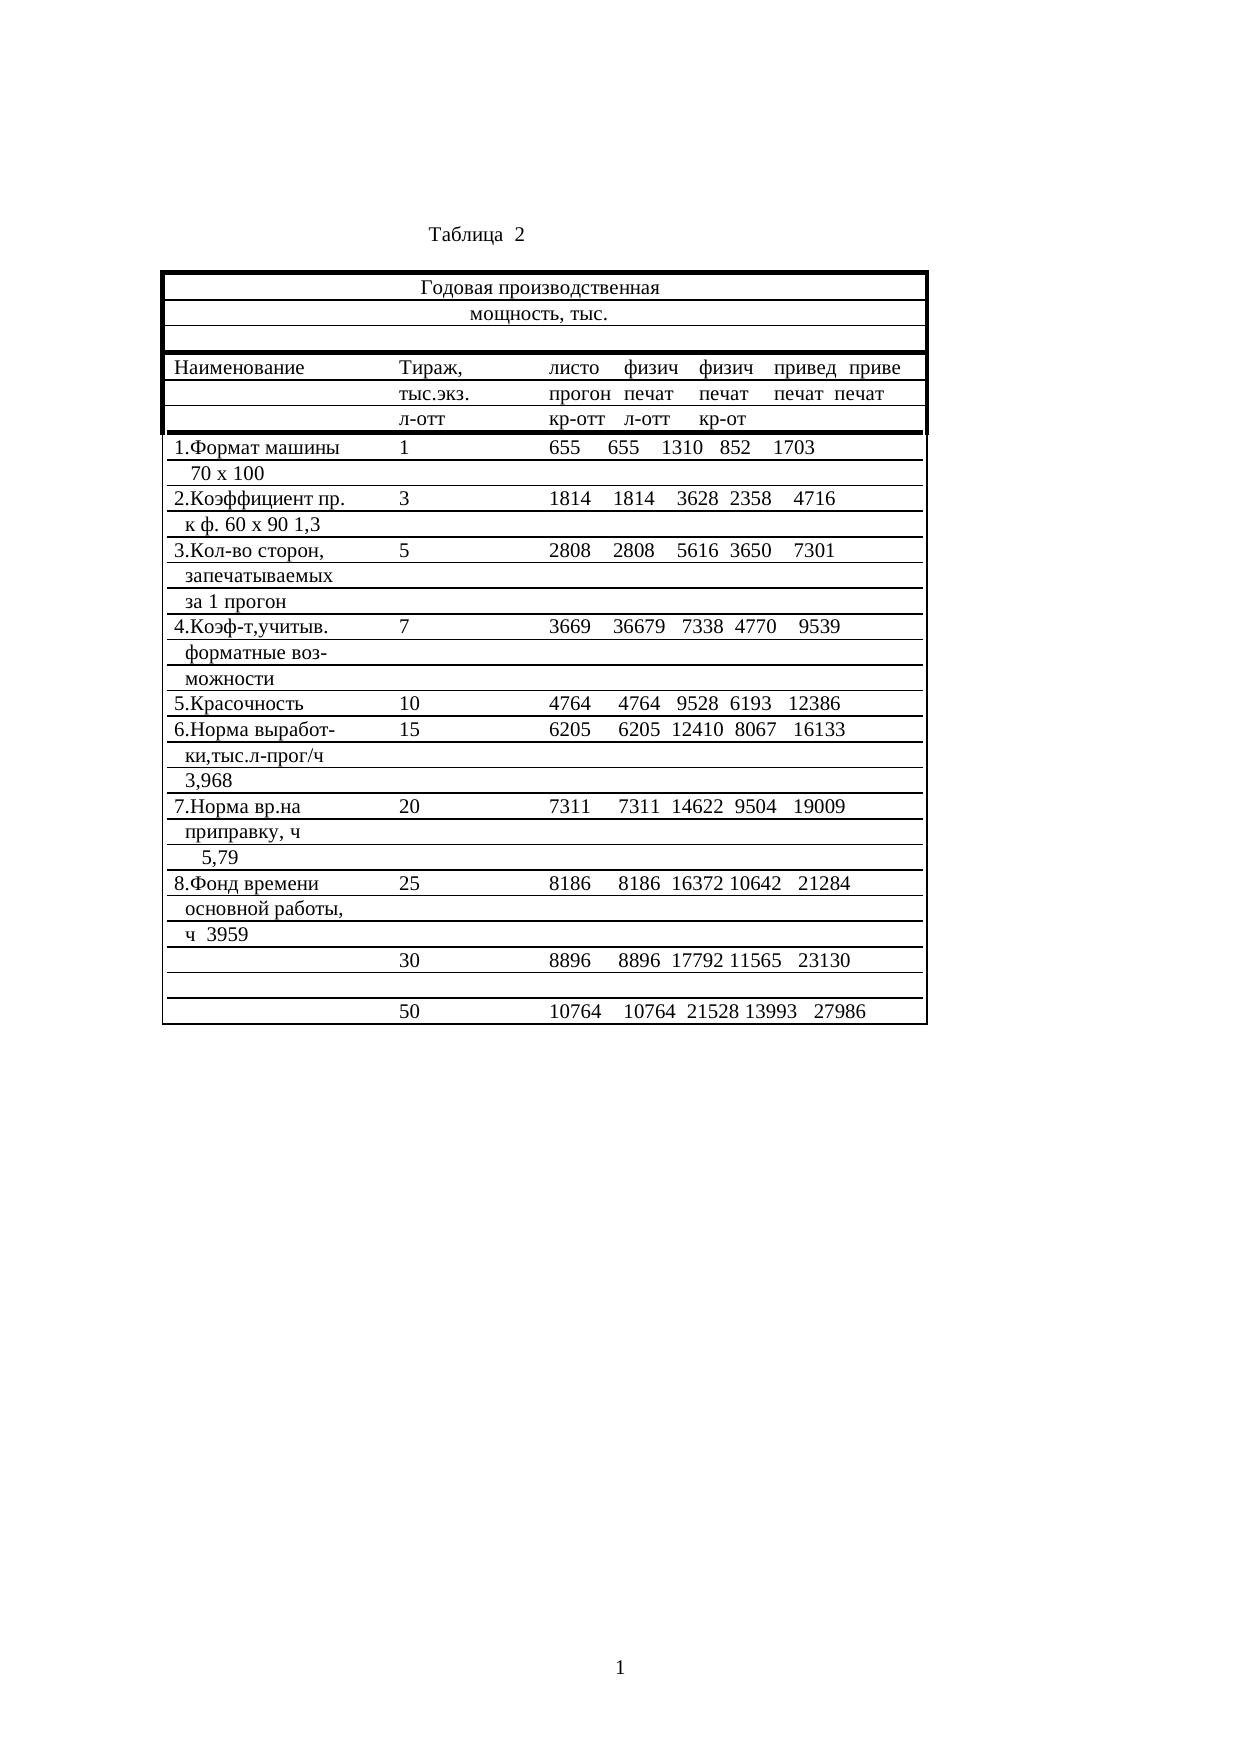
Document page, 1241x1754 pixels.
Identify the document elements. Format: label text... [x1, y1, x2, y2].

table_cell к ф. 60 х 90 1,3 [163, 510, 926, 536]
table_cell ч 3959 [163, 920, 926, 946]
table_cell можности [163, 664, 926, 690]
table_cell 70 х 100 [163, 459, 926, 485]
table_cell [163, 972, 926, 997]
table_cell форматные воз- [163, 639, 926, 664]
table_cell мощность, тыс. [165, 301, 925, 325]
table_cell ки,тыс.л-прог/ч [163, 741, 926, 767]
table_cell 7.Норма вр.на 20 7311 7311 14622 9504 19009 [163, 792, 926, 818]
table_cell 8.Фонд времени 25 8186 8186 16372 10642 21284 [163, 869, 926, 895]
table_cell 2.Коэффициент пр. 3 1814 1814 3628 2358 4716 [163, 485, 926, 510]
table_cell 50 10764 10764 21528 13993 27986 [163, 997, 926, 1023]
table_cell 5,79 [163, 844, 926, 869]
table_cell за 1 прогон [163, 587, 926, 613]
table_cell 6.Норма выработ- 15 6205 6205 12410 8067 16133 [163, 715, 926, 741]
table_cell запечатываемых [163, 562, 926, 587]
table_cell л-отт кр-отт л-отт кр-от [165, 406, 925, 430]
table_cell основной работы, [163, 895, 926, 920]
table_cell 30 8896 8896 17792 11565 23130 [163, 946, 926, 972]
table_cell [165, 326, 925, 350]
table_cell 1.Формат машины 1 655 655 1310 852 1703 [163, 430, 926, 459]
table_cell Наименование Тираж, листо физич физич привед приве [165, 355, 925, 379]
table_cell приправку, ч [163, 818, 926, 843]
table_cell 5.Красочность 10 4764 4764 9528 6193 12386 [163, 690, 926, 715]
table_cell 4.Коэф-т,учитыв. 7 3669 36679 7338 4770 9539 [163, 613, 926, 638]
table_header Годовая производственная [165, 275, 925, 299]
text Таблица 2 [187, 222, 1053, 246]
table_cell 3.Кол-во сторон, 5 2808 2808 5616 3650 7301 [163, 536, 926, 562]
table_cell тыс.экз. прогон печат печат печат печат [165, 381, 925, 405]
table_cell 3,968 [163, 767, 926, 792]
